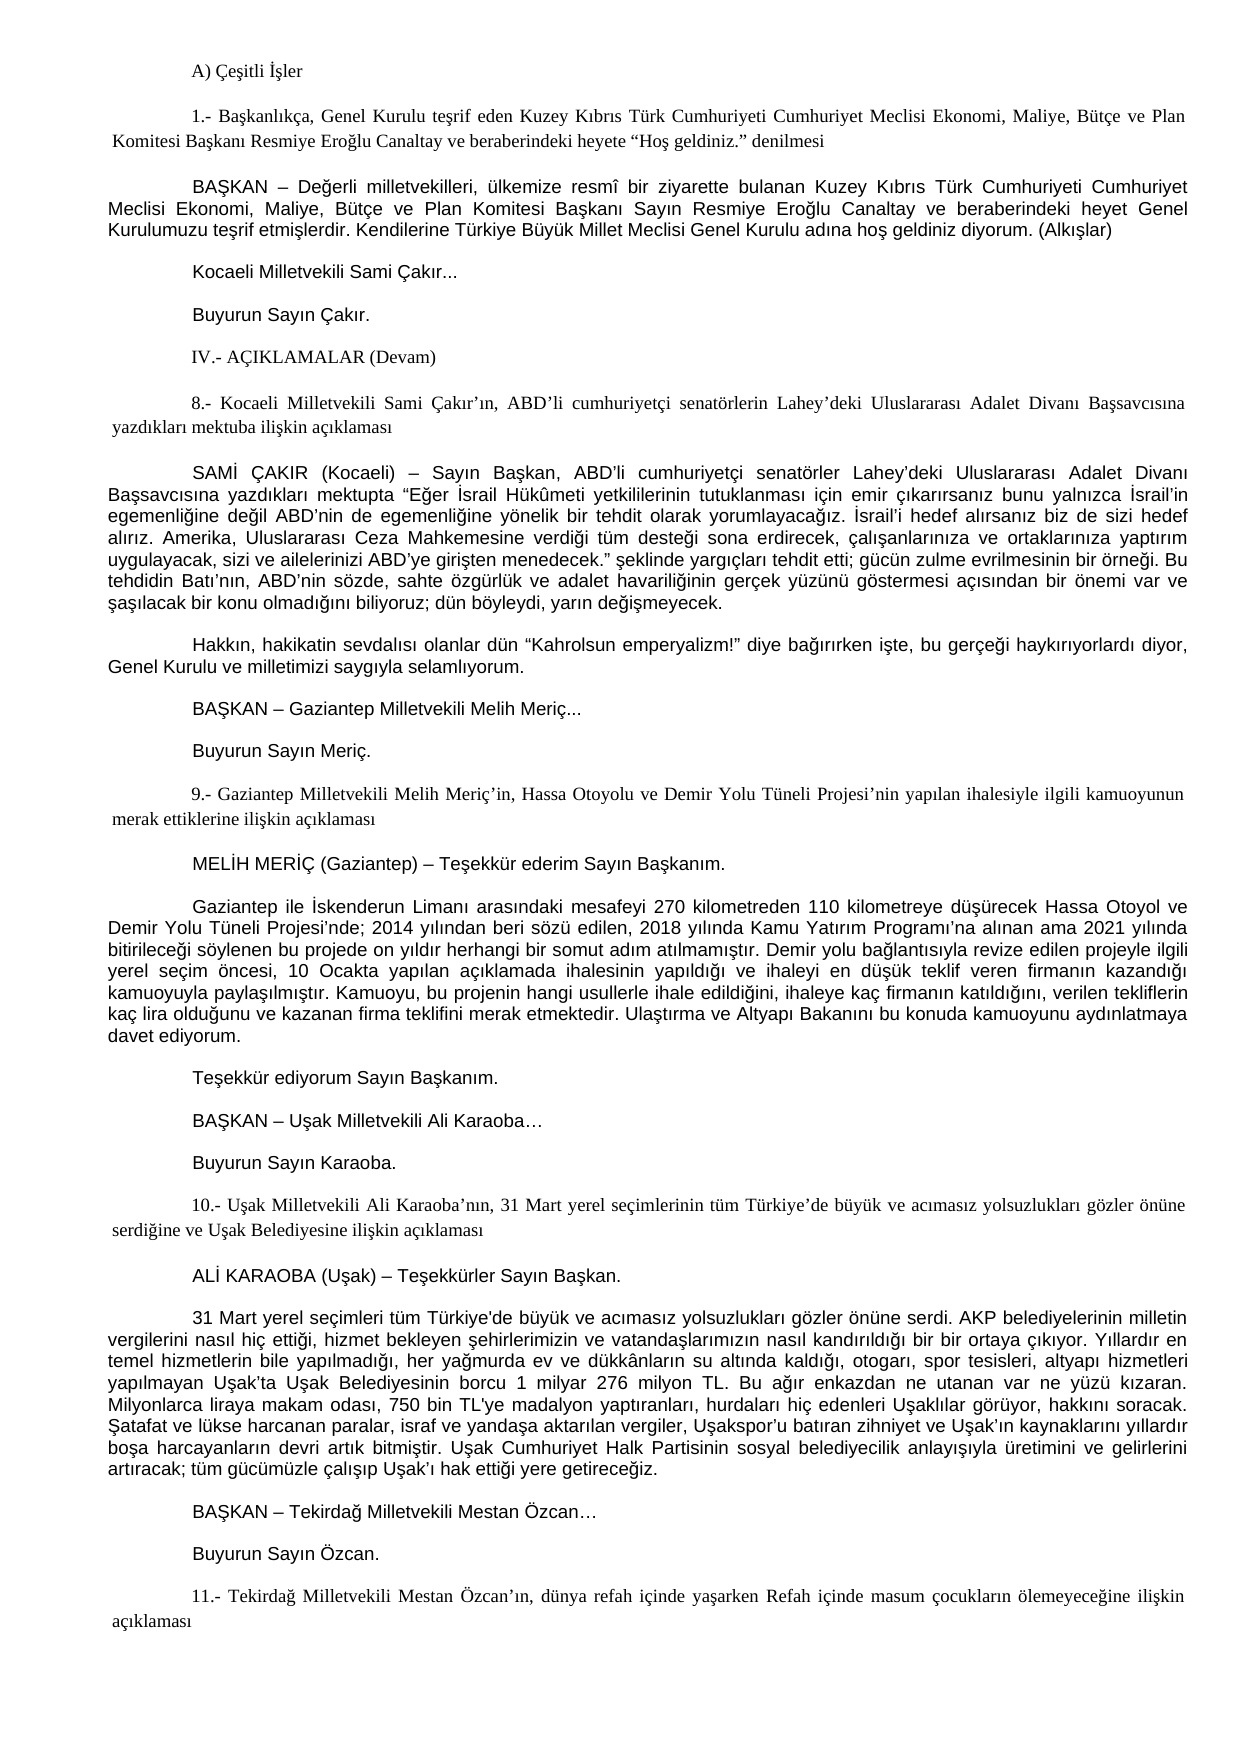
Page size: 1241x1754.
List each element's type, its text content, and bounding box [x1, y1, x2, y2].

text SAMİ ÇAKIR (Kocaeli) – Sayın Başkan, ABD’li cumhuriyetçi senatörler Lahey’deki Uluslararası Adalet Divanı Başsavcısına yazdıkları mektupta “Eğer İsrail Hükûmeti yetkililerinin tutuklanması için emir çıkarırsanız bunu yalnızca İsrail’in egemenliğine değil ABD’nin de egemenliğine yönelik bir tehdit olarak yorumlayacağız. İsrail’i hedef alırsanız biz de sizi hedef alırız. Amerika, Uluslararası Ceza Mahkemesine verdiği tüm desteği sona erdirecek, çalışanlarınıza ve ortaklarınıza yaptırım uygulayacak, sizi ve ailelerinizi ABD’ye girişten menedecek.” şeklinde yargıçları tehdit etti; gücün zulme evrilmesinin bir örneği. Bu tehdidin Batı’nın, ABD’nin sözde, sahte özgürlük ve adalet havariliğinin gerçek yüzünü göstermesi açısından bir önemi var ve şaşılacak bir konu olmadığını biliyoruz; dün böyleydi, yarın değişmeyecek. [108, 462, 1189, 613]
text 31 Mart yerel seçimleri tüm Türkiye'de büyük ve acımasız yolsuzlukları gözler önüne serdi. AKP belediyelerinin milletin vergilerini nasıl hiç ettiği, hizmet bekleyen şehirlerimizin ve vatandaşlarımızın nasıl kandırıldığı bir bir ortaya çıkıyor. Yıllardır en temel hizmetlerin bile yapılmadığı, her yağmurda ev ve dükkânların su altında kaldığı, otogarı, spor tesisleri, altyapı hizmetleri yapılmayan Uşak’ta Uşak Belediyesinin borcu 1 milyar 276 milyon TL. Bu ağır enkazdan ne utanan var ne yüzü kızaran. Milyonlarca liraya makam odası, 750 bin TL'ye madalyon yaptıranları, hurdaları hiç edenleri Uşaklılar görüyor, hakkını soracak. Şatafat ve lükse harcanan paralar, israf ve yandaşa aktarılan vergiler, Uşakspor’u batıran zihniyet ve Uşak’ın kaynaklarını yıllardır boşa harcayanların devri artık bitmiştir. Uşak Cumhuriyet Halk Partisinin sosyal belediyecilik anlayışıyla üretimini ve gelirlerini artıracak; tüm gücümüzle çalışıp Uşak’ı hak ettiği yere getireceğiz. [108, 1307, 1189, 1480]
text BAŞKAN – Uşak Milletvekili Ali Karaoba… [108, 1109, 1189, 1131]
text BAŞKAN – Gaziantep Milletvekili Melih Meriç... [108, 698, 1189, 719]
text ALİ KARAOBA (Uşak) – Teşekkürler Sayın Başkan. [108, 1265, 1189, 1286]
text Teşekkür ediyorum Sayın Başkanım. [108, 1067, 1189, 1089]
text A) Çeşitli İşler [112, 60, 1187, 81]
text Gaziantep ile İskenderun Limanı arasındaki mesafeyi 270 kilometreden 110 kilometreye düşürecek Hassa Otoyol ve Demir Yolu Tüneli Projesi’nde; 2014 yılından beri sözü edilen, 2018 yılında Kamu Yatırım Programı’na alınan ama 2021 yılında bitirileceği söylenen bu projede on yıldır herhangi bir somut adım atılmamıştır. Demir yolu bağlantısıyla revize edilen projeyle ilgili yerel seçim öncesi, 10 Ocakta yapılan açıklamada ihalesinin yapıldığı ve ihaleyi en düşük teklif veren firmanın kazandığı kamuoyuyla paylaşılmıştır. Kamuoyu, bu projenin hangi usullerle ihale edildiğini, ihaleye kaç firmanın katıldığını, verilen tekliflerin kaç lira olduğunu ve kazanan firma teklifini merak etmektedir. Ulaştırma ve Altyapı Bakanını bu konuda kamuoyunu aydınlatmaya davet ediyorum. [108, 895, 1189, 1046]
text Buyurun Sayın Meriç. [108, 740, 1189, 762]
text BAŞKAN – Tekirdağ Milletvekili Mestan Özcan… [108, 1501, 1189, 1522]
text Hakkın, hakikatin sevdalısı olanlar dün “Kahrolsun emperyalizm!” diye bağırırken işte, bu gerçeği haykırıyorlardı diyor, Genel Kurulu ve milletimizi saygıyla selamlıyorum. [108, 634, 1189, 677]
text Buyurun Sayın Çakır. [108, 304, 1189, 325]
text Buyurun Sayın Karaoba. [108, 1152, 1189, 1173]
text MELİH MERİÇ (Gaziantep) – Teşekkür ederim Sayın Başkanım. [108, 853, 1189, 874]
text BAŞKAN – Değerli milletvekilleri, ülkemize resmî bir ziyarette bulanan Kuzey Kıbrıs Türk Cumhuriyeti Cumhuriyet Meclisi Ekonomi, Maliye, Bütçe ve Plan Komitesi Başkanı Sayın Resmiye Eroğlu Canaltay ve beraberindeki heyet Genel Kurulumuzu teşrif etmişlerdir. Kendilerine Türkiye Büyük Millet Meclisi Genel Kurulu adına hoş geldiniz diyorum. (Alkışlar) [108, 176, 1189, 240]
text 11.- Tekirdağ Milletvekili Mestan Özcan’ın, dünya refah içinde yaşarken Refah içinde masum çocukların ölemeyeceğine ilişkin açıklaması [112, 1585, 1187, 1632]
text 8.- Kocaeli Milletvekili Sami Çakır’ın, ABD’li cumhuriyetçi senatörlerin Lahey’deki Uluslararası Adalet Divanı Başsavcısına yazdıkları mektuba ilişkin açıklaması [112, 392, 1187, 438]
text IV.- AÇIKLAMALAR (Devam) [112, 346, 1187, 368]
text 10.- Uşak Milletvekili Ali Karaoba’nın, 31 Mart yerel seçimlerinin tüm Türkiye’de büyük ve acımasız yolsuzlukları gözler önüne serdiğine ve Uşak Belediyesine ilişkin açıklaması [112, 1194, 1187, 1241]
text 1.- Başkanlıkça, Genel Kurulu teşrif eden Kuzey Kıbrıs Türk Cumhuriyeti Cumhuriyet Meclisi Ekonomi, Maliye, Bütçe ve Plan Komitesi Başkanı Resmiye Eroğlu Canaltay ve beraberindeki heyete “Hoş geldiniz.” denilmesi [112, 105, 1187, 152]
text 9.- Gaziantep Milletvekili Melih Meriç’in, Hassa Otoyolu ve Demir Yolu Tüneli Projesi’nin yapılan ihalesiyle ilgili kamuoyunun merak ettiklerine ilişkin açıklaması [112, 783, 1187, 829]
text Buyurun Sayın Özcan. [108, 1543, 1189, 1564]
text Kocaeli Milletvekili Sami Çakır... [108, 261, 1189, 283]
